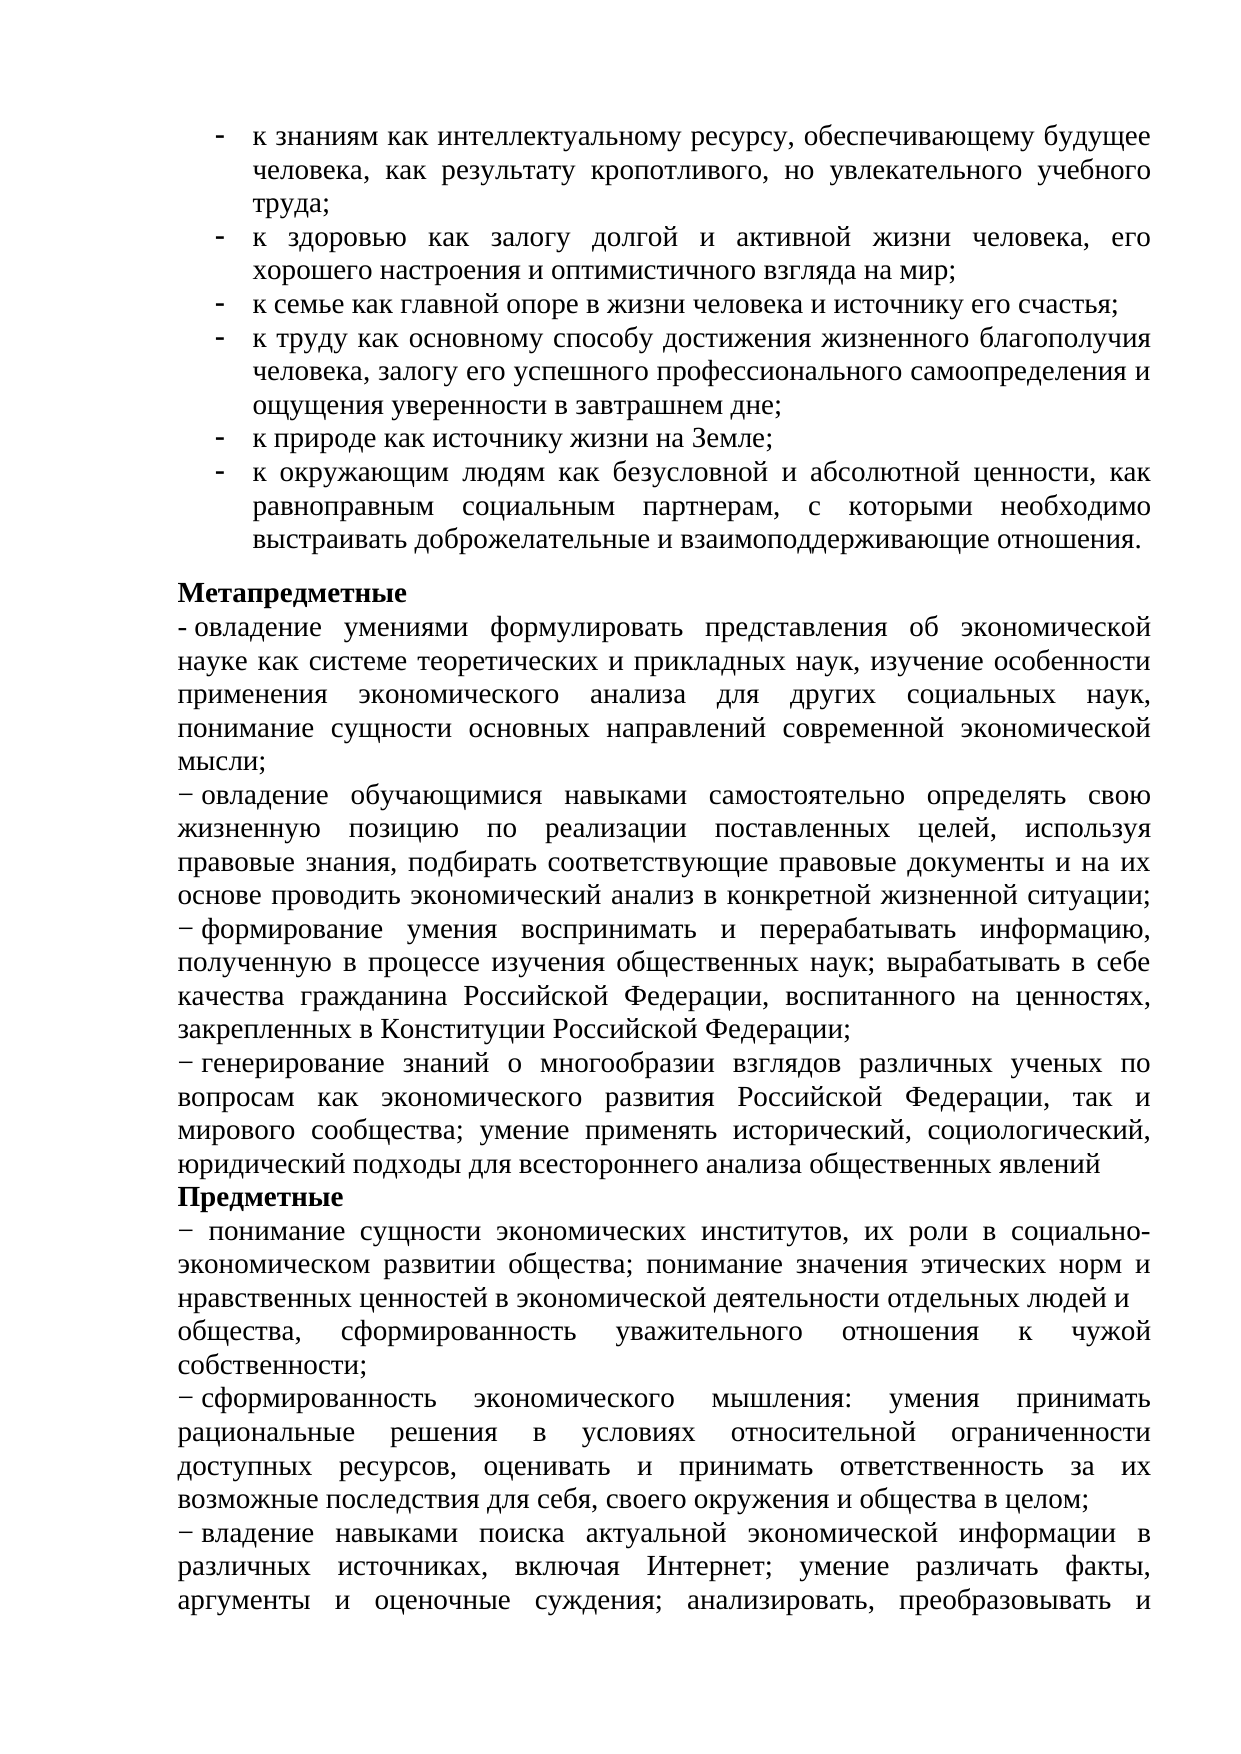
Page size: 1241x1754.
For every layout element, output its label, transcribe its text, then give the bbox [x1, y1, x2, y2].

text − сформированность экономического мышления: умения принимать рациональные решения в условиях относительной ограниченности доступных ресурсов, оценивать и принимать ответственность за их возможные последствия для себя, своего окружения и общества в целом; [177, 1381, 1152, 1515]
list к труду как основному способу достижения жизненного благополучия человека, залогу его успешного профессионального самоопределения и ощущения уверенности в завтрашнем дне; [215, 320, 1152, 420]
text - овладение умениями формулировать представления об экономической науке как системе теоретических и прикладных наук, изучение особенности применения экономического анализа для других социальных наук, понимание сущности основных направлений современной экономической мысли; [177, 609, 1152, 777]
list к здоровью как залогу долгой и активной жизни человека, его хорошего настроения и оптимистичного взгляда на мир; [215, 219, 1152, 286]
list к семье как главной опоре в жизни человека и источнику его счастья; [215, 286, 1152, 320]
list к природе как источнику жизни на Земле; [215, 420, 1152, 454]
text общества, сформированность уважительного отношения к чужой собственности; [177, 1313, 1152, 1381]
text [177, 1515, 1152, 1615]
text Метапредметные [177, 576, 1152, 609]
text − овладение обучающимися навыками самостоятельно определять свою жизненную позицию по реализации поставленных целей, используя правовые знания, подбирать соответствующие правовые документы и на их основе проводить экономический анализ в конкретной жизненной ситуации; − формирование умения воспринимать и перерабатывать информацию, полученную в процессе изучения общественных наук; вырабатывать в себе качества гражданина Российской Федерации, воспитанного на ценностях, закрепленных в Конституции Российской Федерации; [177, 777, 1152, 1045]
list к знаниям как интеллектуальному ресурсу, обеспечивающему будущее человека, как результату кропотливого, но увлекательного учебного труда; [215, 118, 1152, 219]
text − понимание сущности экономических институтов, их роли в социально- экономическом развитии общества; понимание значения этических норм и нравственных ценностей в экономической деятельности отдельных людей и [177, 1213, 1152, 1313]
list к окружающим людям как безусловной и абсолютной ценности, как равноправным социальным партнерам, с которыми необходимо выстраивать доброжелательные и взаимоподдерживающие отношения. [215, 454, 1152, 555]
text Предметные [177, 1179, 1152, 1213]
text − генерирование знаний о многообразии взглядов различных ученых по вопросам как экономического развития Российской Федерации, так и мирового сообщества; умение применять исторический, социологический, юридический подходы для всестороннего анализа общественных явлений [177, 1045, 1152, 1179]
